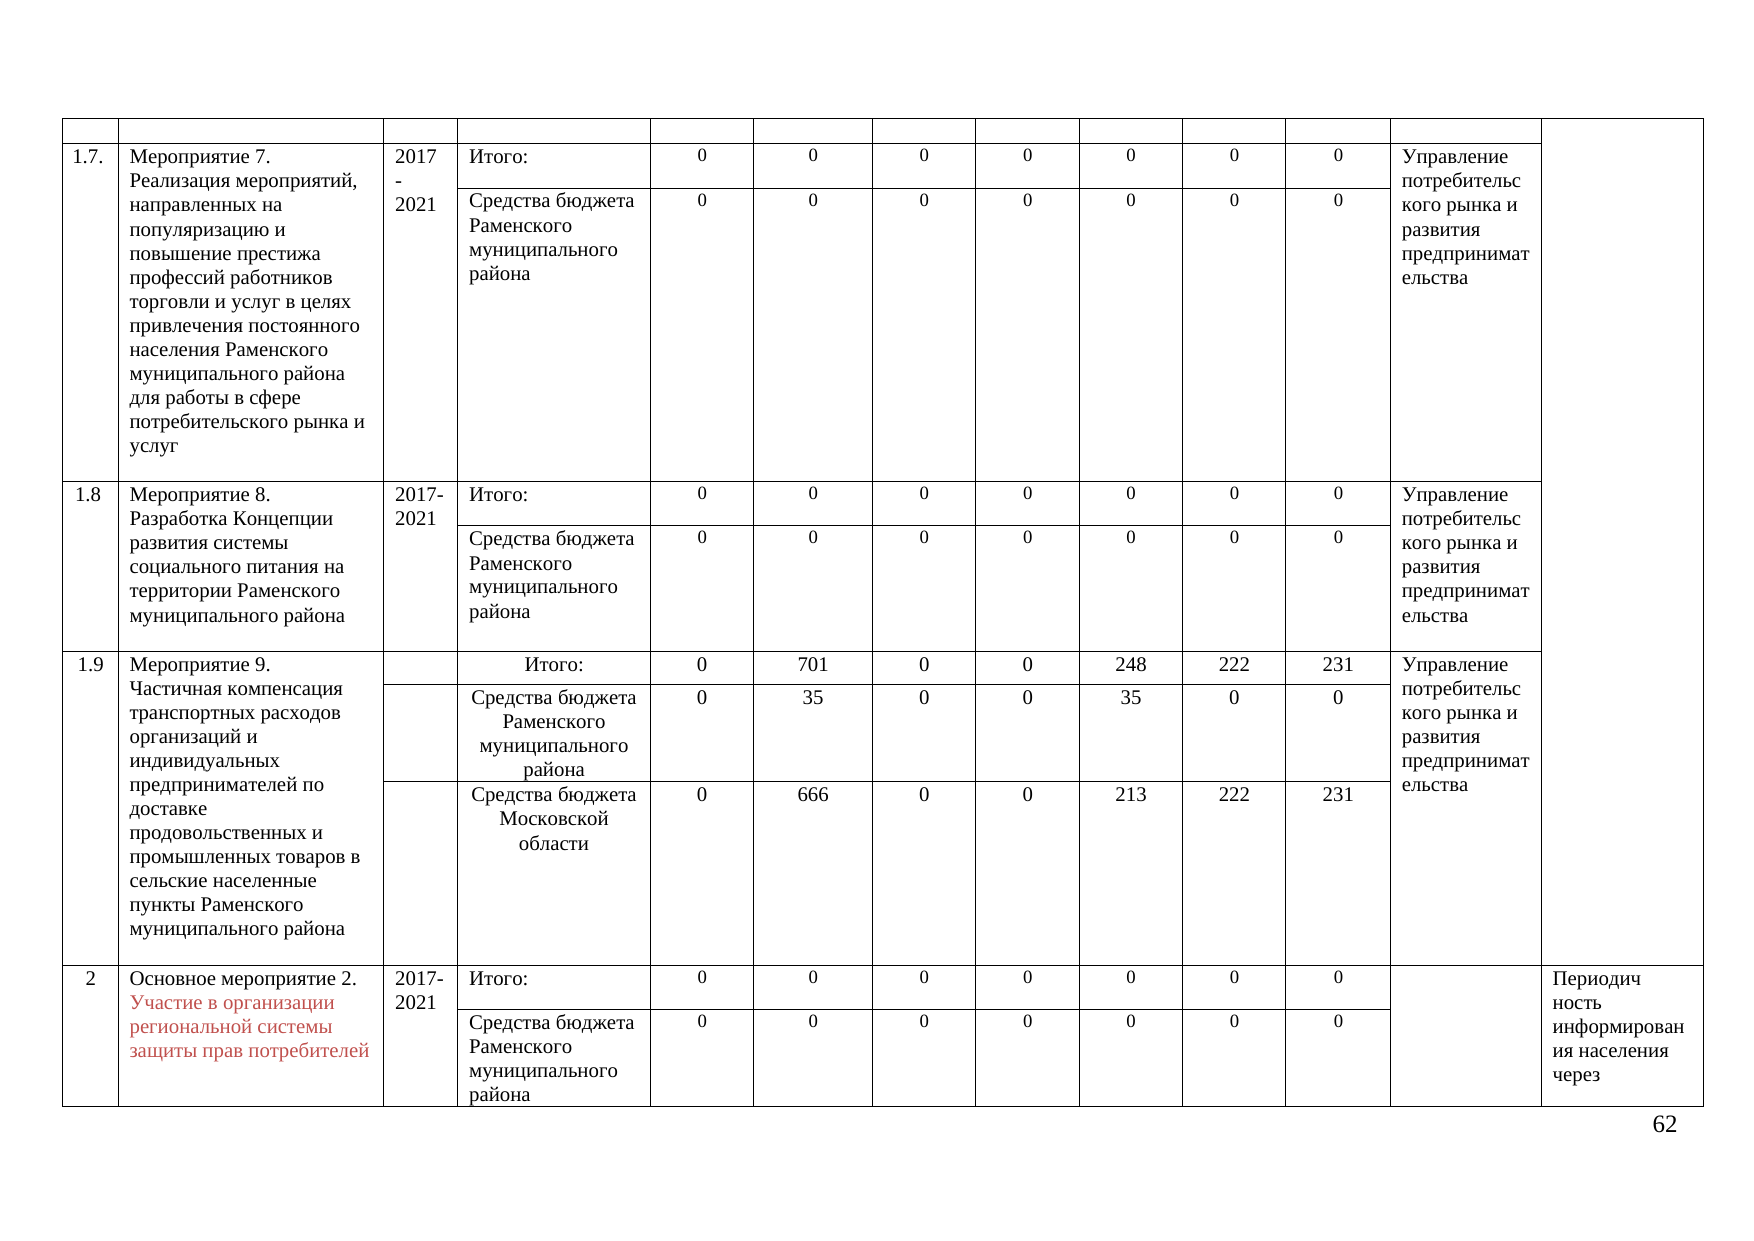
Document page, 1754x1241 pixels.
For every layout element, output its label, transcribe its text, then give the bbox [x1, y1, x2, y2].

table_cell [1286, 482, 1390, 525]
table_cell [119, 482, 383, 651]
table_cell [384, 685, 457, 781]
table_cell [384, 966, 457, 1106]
table_cell 0 [873, 144, 975, 187]
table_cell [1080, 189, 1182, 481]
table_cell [458, 189, 650, 481]
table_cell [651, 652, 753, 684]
table_cell 1.7. [63, 144, 118, 481]
table_cell 0 [1286, 119, 1390, 143]
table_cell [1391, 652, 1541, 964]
table_cell 0 [1183, 119, 1285, 143]
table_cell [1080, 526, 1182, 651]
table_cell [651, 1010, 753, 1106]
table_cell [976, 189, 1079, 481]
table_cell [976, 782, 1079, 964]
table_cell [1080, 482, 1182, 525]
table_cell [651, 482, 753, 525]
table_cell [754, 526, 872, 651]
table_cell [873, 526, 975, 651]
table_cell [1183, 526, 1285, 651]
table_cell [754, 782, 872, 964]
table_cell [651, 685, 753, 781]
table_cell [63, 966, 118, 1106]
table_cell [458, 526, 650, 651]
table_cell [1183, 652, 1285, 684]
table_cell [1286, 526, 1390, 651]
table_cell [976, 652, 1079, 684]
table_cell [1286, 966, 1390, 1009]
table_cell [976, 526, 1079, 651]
table_cell 0 [754, 144, 872, 187]
table_cell 0 [1183, 144, 1285, 187]
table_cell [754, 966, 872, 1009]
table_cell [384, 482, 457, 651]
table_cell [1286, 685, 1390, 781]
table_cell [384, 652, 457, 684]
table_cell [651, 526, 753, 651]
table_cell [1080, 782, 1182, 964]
table_cell 2017 - 2021 [384, 144, 457, 481]
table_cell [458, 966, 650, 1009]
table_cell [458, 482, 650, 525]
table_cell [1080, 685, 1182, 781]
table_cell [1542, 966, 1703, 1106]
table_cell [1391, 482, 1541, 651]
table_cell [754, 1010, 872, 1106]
table_cell Управление потребительского рынка и развития предпринимательства [1391, 144, 1541, 481]
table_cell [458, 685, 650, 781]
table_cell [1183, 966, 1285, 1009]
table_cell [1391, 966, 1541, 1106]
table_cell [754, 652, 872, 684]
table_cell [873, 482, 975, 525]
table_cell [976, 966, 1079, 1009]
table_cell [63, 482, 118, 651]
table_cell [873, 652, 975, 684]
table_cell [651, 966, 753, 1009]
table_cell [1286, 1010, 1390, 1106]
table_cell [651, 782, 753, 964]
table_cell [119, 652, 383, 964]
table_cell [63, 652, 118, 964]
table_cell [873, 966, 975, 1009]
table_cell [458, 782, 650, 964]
table_cell 0 [1080, 144, 1182, 187]
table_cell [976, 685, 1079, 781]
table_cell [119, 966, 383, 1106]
table_cell 0 [651, 189, 753, 481]
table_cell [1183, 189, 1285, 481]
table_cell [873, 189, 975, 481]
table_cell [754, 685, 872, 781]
table_cell 0 [1080, 119, 1182, 143]
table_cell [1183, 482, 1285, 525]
table_cell 0 [754, 119, 872, 143]
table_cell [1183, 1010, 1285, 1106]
table_cell 0 [976, 119, 1079, 143]
table_cell 0 [976, 144, 1079, 187]
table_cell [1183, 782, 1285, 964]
table_cell Мероприятие 7. Реализация мероприятий, направленных на популяризацию и повышение престижа профессий работников торговли и услуг в целях привлечения постоянного населения Раменского муниципального района для работы в сфере потребительского рынка и услуг [119, 144, 383, 481]
table_cell 0 [1286, 144, 1390, 187]
table_cell 0 [651, 144, 753, 187]
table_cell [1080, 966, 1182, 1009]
table_cell 0 [651, 119, 753, 143]
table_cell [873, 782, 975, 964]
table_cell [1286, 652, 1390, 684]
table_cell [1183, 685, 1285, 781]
table_cell 0 [754, 189, 872, 481]
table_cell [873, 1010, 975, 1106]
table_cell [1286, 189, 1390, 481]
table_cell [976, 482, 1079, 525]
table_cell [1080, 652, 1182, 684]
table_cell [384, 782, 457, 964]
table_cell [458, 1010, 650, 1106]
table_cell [458, 119, 650, 143]
table_cell Итого: [458, 144, 650, 187]
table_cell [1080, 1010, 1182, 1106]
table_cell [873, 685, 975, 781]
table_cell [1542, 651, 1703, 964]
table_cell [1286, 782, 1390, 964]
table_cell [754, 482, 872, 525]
table_cell 0 [873, 119, 975, 143]
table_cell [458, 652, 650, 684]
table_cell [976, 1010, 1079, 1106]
